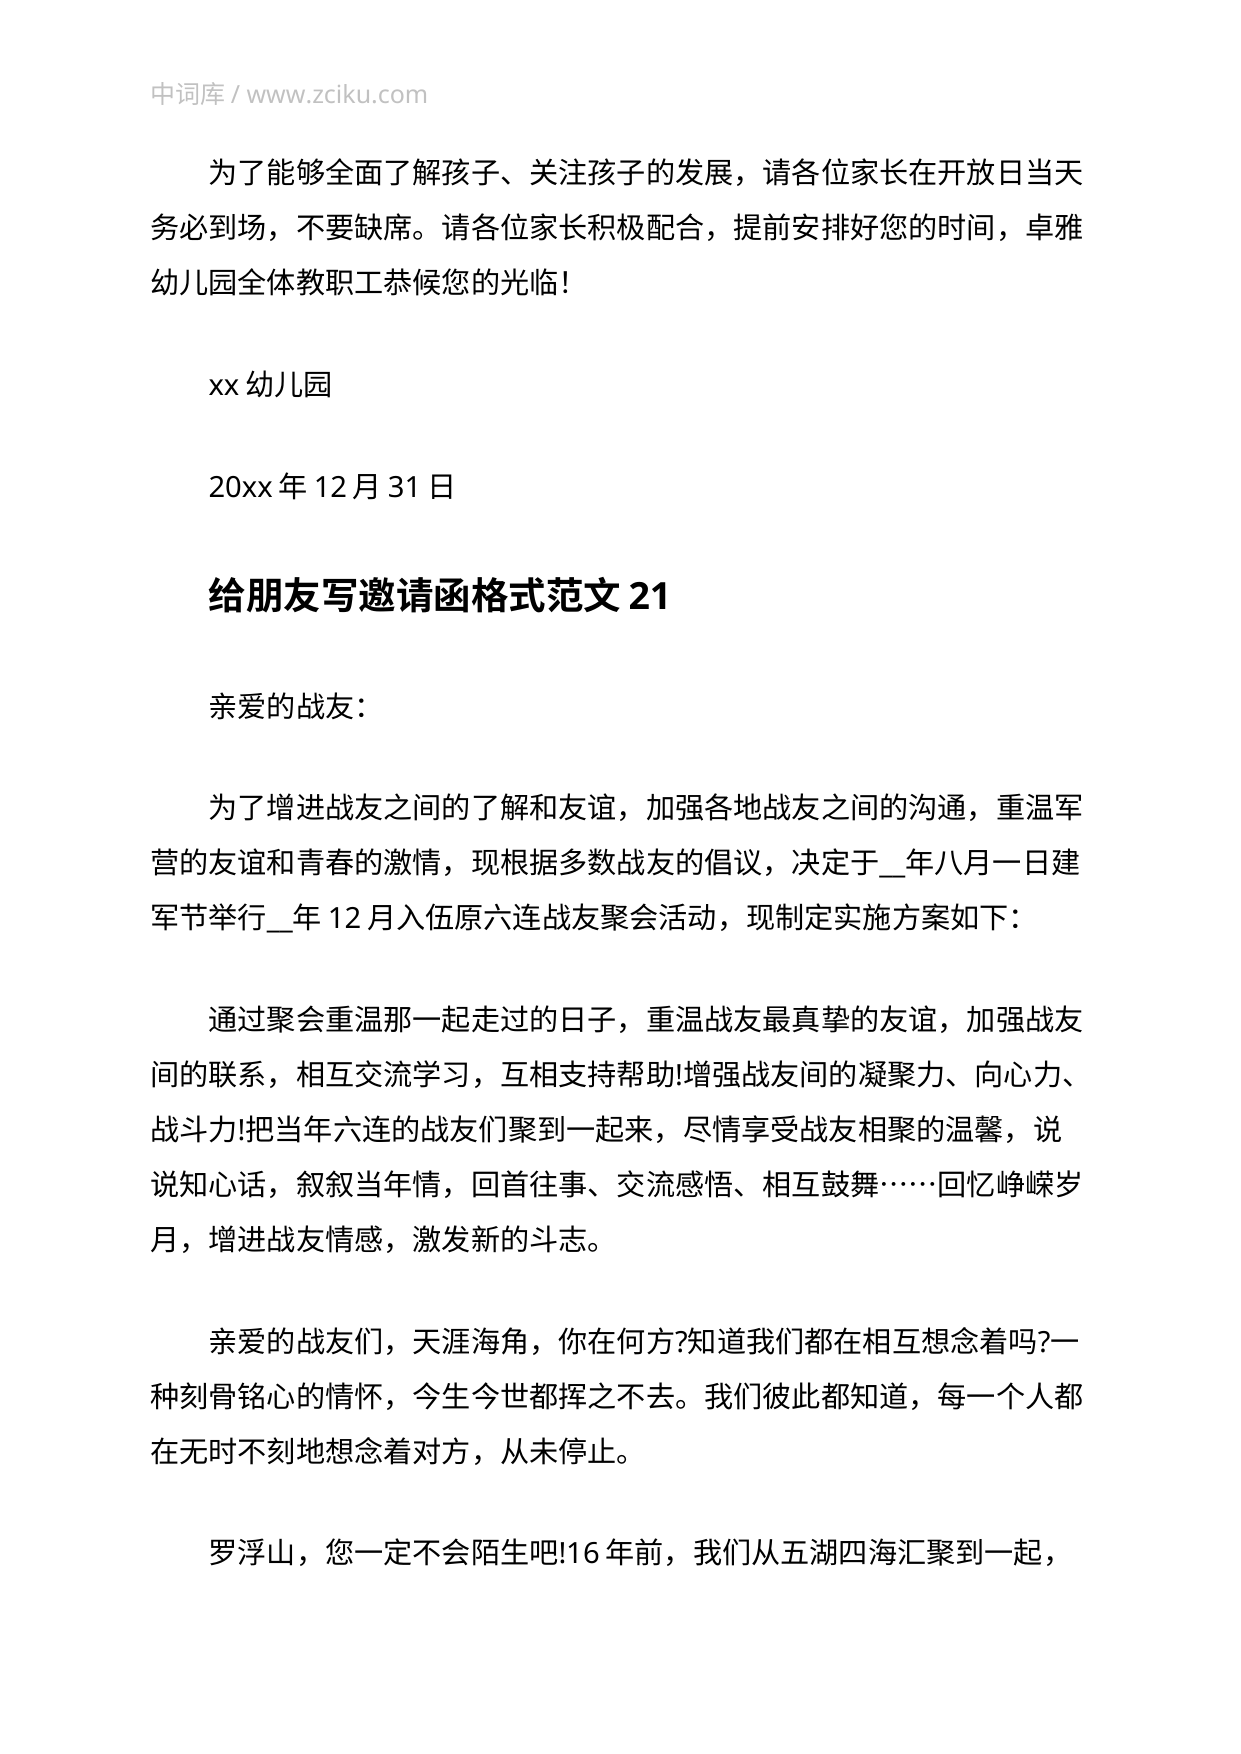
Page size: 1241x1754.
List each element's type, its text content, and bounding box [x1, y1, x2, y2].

text xx幼儿园 [150, 362, 1090, 404]
text 通过聚会重温那一起走过的日子，重温战友最真挚的友谊，加强战友间的联系，相互交流学习，互相支持帮助!增强战友间的凝聚力、向心力、战斗力!把当年六连的战友们聚到一起来，尽情享受战友相聚的温馨，说说知心话，叙叙当年情，回首往事、交流感悟、相互鼓舞……回忆峥嵘岁月，增进战友情感，激发新的斗志。 [150, 997, 1090, 1259]
text 为了增进战友之间的了解和友谊，加强各地战友之间的沟通，重温军营的友谊和青春的激情，现根据多数战友的倡议，决定于__年八月一日建军节举行__年12月入伍原六连战友聚会活动，现制定实施方案如下： [150, 785, 1090, 937]
text 20xx年12月31日 [150, 463, 1090, 506]
text 亲爱的战友们，天涯海角，你在何方?知道我们都在相互想念着吗?一种刻骨铭心的情怀，今生今世都挥之不去。我们彼此都知道，每一个人都在无时不刻地想念着对方，从未停止。 [150, 1318, 1090, 1471]
text 亲爱的战友： [150, 683, 1090, 725]
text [150, 1530, 1090, 1572]
text 给朋友写邀请函格式范文21 [150, 566, 1090, 620]
text 为了能够全面了解孩子、关注孩子的发展，请各位家长在开放日当天务必到场，不要缺席。请各位家长积极配合，提前安排好您的时间，卓雅幼儿园全体教职工恭候您的光临！ [150, 150, 1090, 302]
